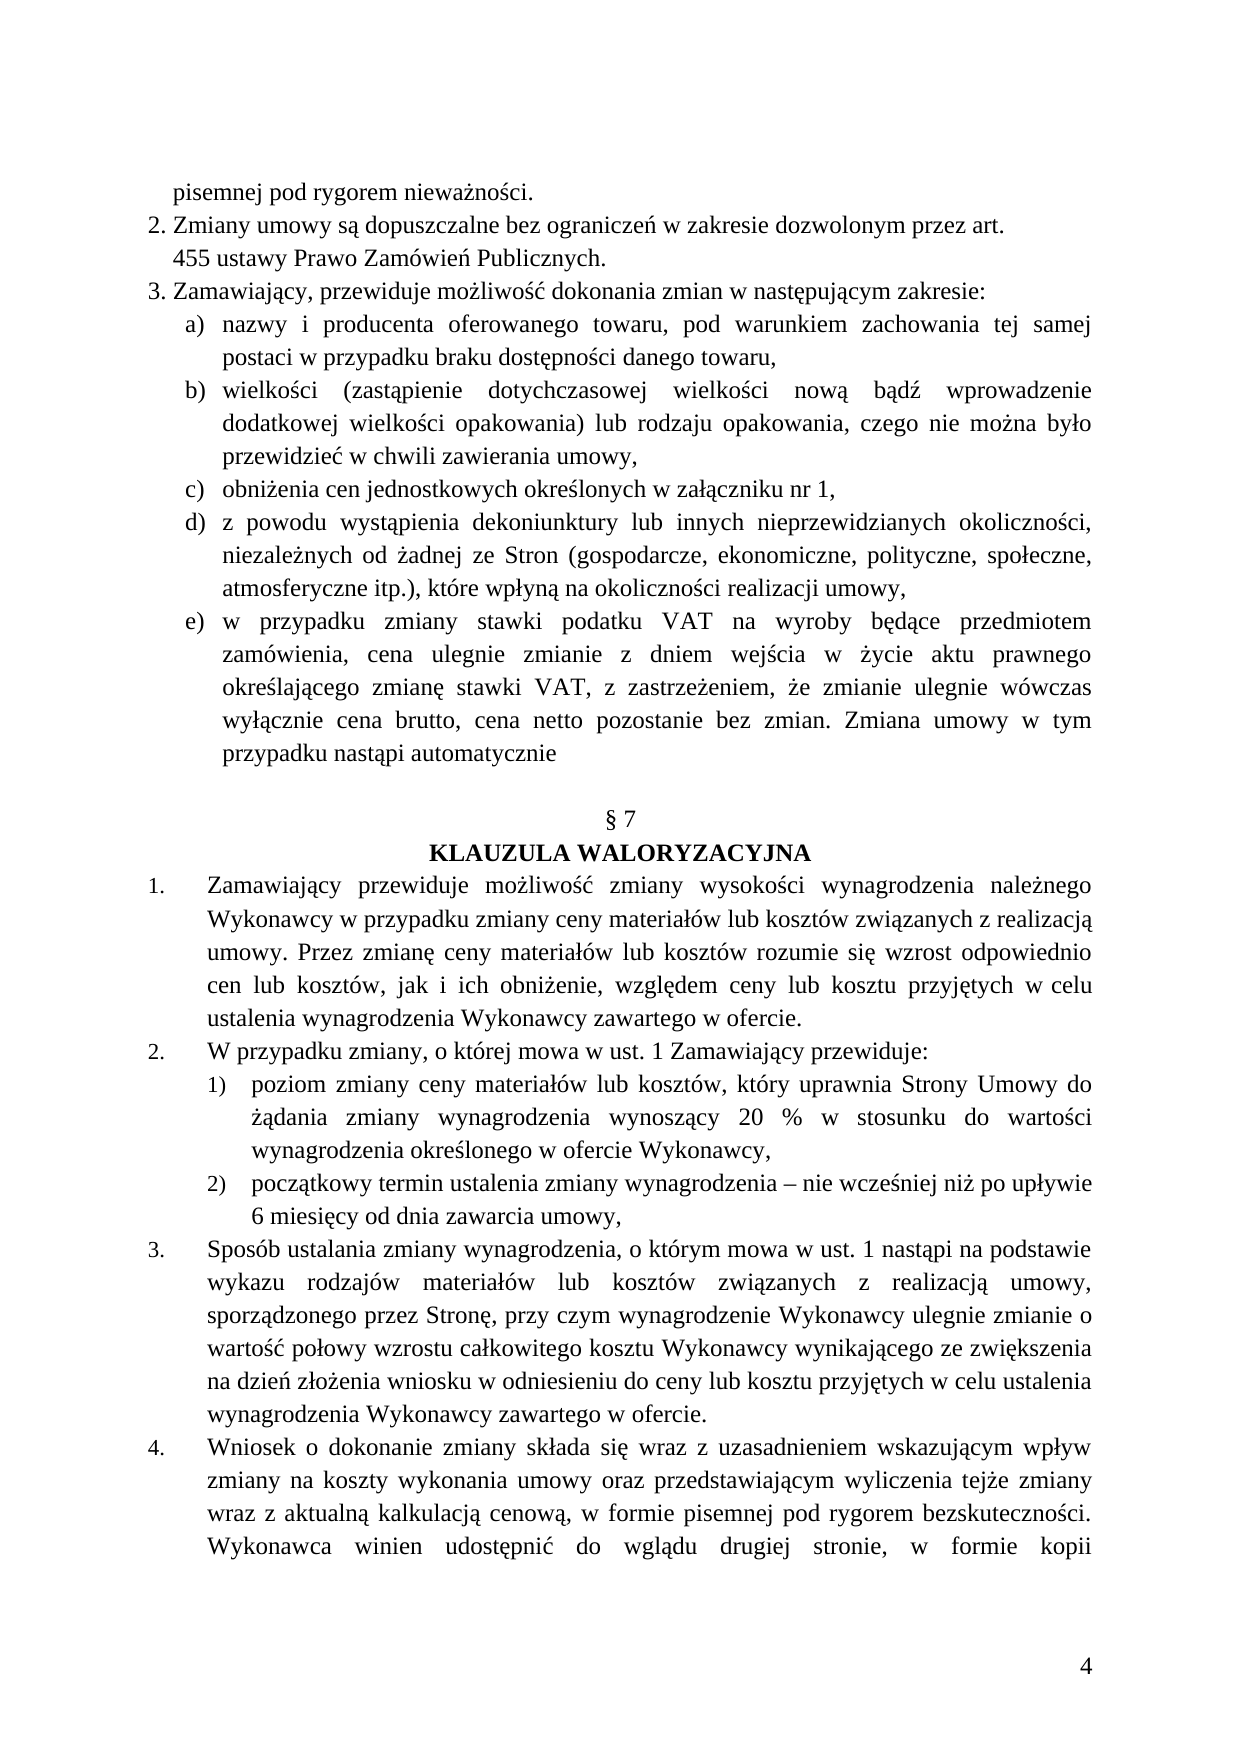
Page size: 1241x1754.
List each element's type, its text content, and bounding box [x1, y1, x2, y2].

text 455 ustawy Prawo Zamówień Publicznych. [148, 243, 1092, 272]
text KLAUZULA WALORYZACYJNA [148, 838, 1092, 866]
list wielkości (zastąpienie dotychczasowej wielkości nową bądź wprowadzenie dodatkowej wielkości opakowania) lub rodzaju opakowania, czego nie można było przewidzieć w chwili zawierania umowy, [185, 375, 1092, 470]
list W przypadku zmiany, o której mowa w ust. 1 Zamawiający przewiduje: [148, 1036, 1092, 1064]
list Sposób ustalania zmiany wynagrodzenia, o którym mowa w ust. 1 nastąpi na podstawie wykazu rodzajów materiałów lub kosztów związanych z realizacją umowy, sporządzonego przez Stronę, przy czym wynagrodzenie Wykonawcy ulegnie zmianie o wartość połowy wzrostu całkowitego kosztu Wykonawcy wynikającego ze zwiększenia na dzień złożenia wniosku w odniesieniu do ceny lub kosztu przyjętych w celu ustalenia wynagrodzenia Wykonawcy zawartego w ofercie. [148, 1234, 1092, 1428]
list poziom zmiany ceny materiałów lub kosztów, który uprawnia Strony Umowy do żądania zmiany wynagrodzenia wynoszący 20 % w stosunku do wartości wynagrodzenia określonego w ofercie Wykonawcy, [207, 1069, 1092, 1163]
text 3. Zamawiający, przewiduje możliwość dokonania zmian w następującym zakresie: [148, 276, 1092, 305]
list początkowy termin ustalenia zmiany wynagrodzenia – nie wcześniej niż po upływie 6 miesięcy od dnia zawarcia umowy, [207, 1168, 1092, 1229]
list Zamawiający przewiduje możliwość zmiany wysokości wynagrodzenia należnego Wykonawcy w przypadku zmiany ceny materiałów lub kosztów związanych z realizacją umowy. Przez zmianę ceny materiałów lub kosztów rozumie się wzrost odpowiednio cen lub kosztów, jak i ich obniżenie, względem ceny lub kosztu przyjętych w celu ustalenia wynagrodzenia Wykonawcy zawartego w ofercie. [148, 871, 1092, 1031]
list z powodu wystąpienia dekoniunktury lub innych nieprzewidzianych okoliczności, niezależnych od żadnej ze Stron (gospodarcze, ekonomiczne, polityczne, społeczne, atmosferyczne itp.), które wpłyną na okoliczności realizacji umowy, [185, 507, 1092, 602]
text § 7 [148, 804, 1092, 833]
text pisemnej pod rygorem nieważności. [148, 177, 1092, 206]
text 2. Zmiany umowy są dopuszczalne bez ograniczeń w zakresie dozwolonym przez art. [148, 210, 1092, 239]
list obniżenia cen jednostkowych określonych w załączniku nr 1, [185, 474, 1092, 503]
list w przypadku zmiany stawki podatku VAT na wyroby będące przedmiotem zamówienia, cena ulegnie zmianie z dniem wejścia w życie aktu prawnego określającego zmianę stawki VAT, z zastrzeżeniem, że zmianie ulegnie wówczas wyłącznie cena brutto, cena netto pozostanie bez zmian. Zmiana umowy w tym przypadku nastąpi automatycznie [185, 606, 1092, 767]
list nazwy i producenta oferowanego towaru, pod warunkiem zachowania tej samej postaci w przypadku braku dostępności danego towaru, [185, 309, 1092, 371]
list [148, 1432, 1092, 1560]
